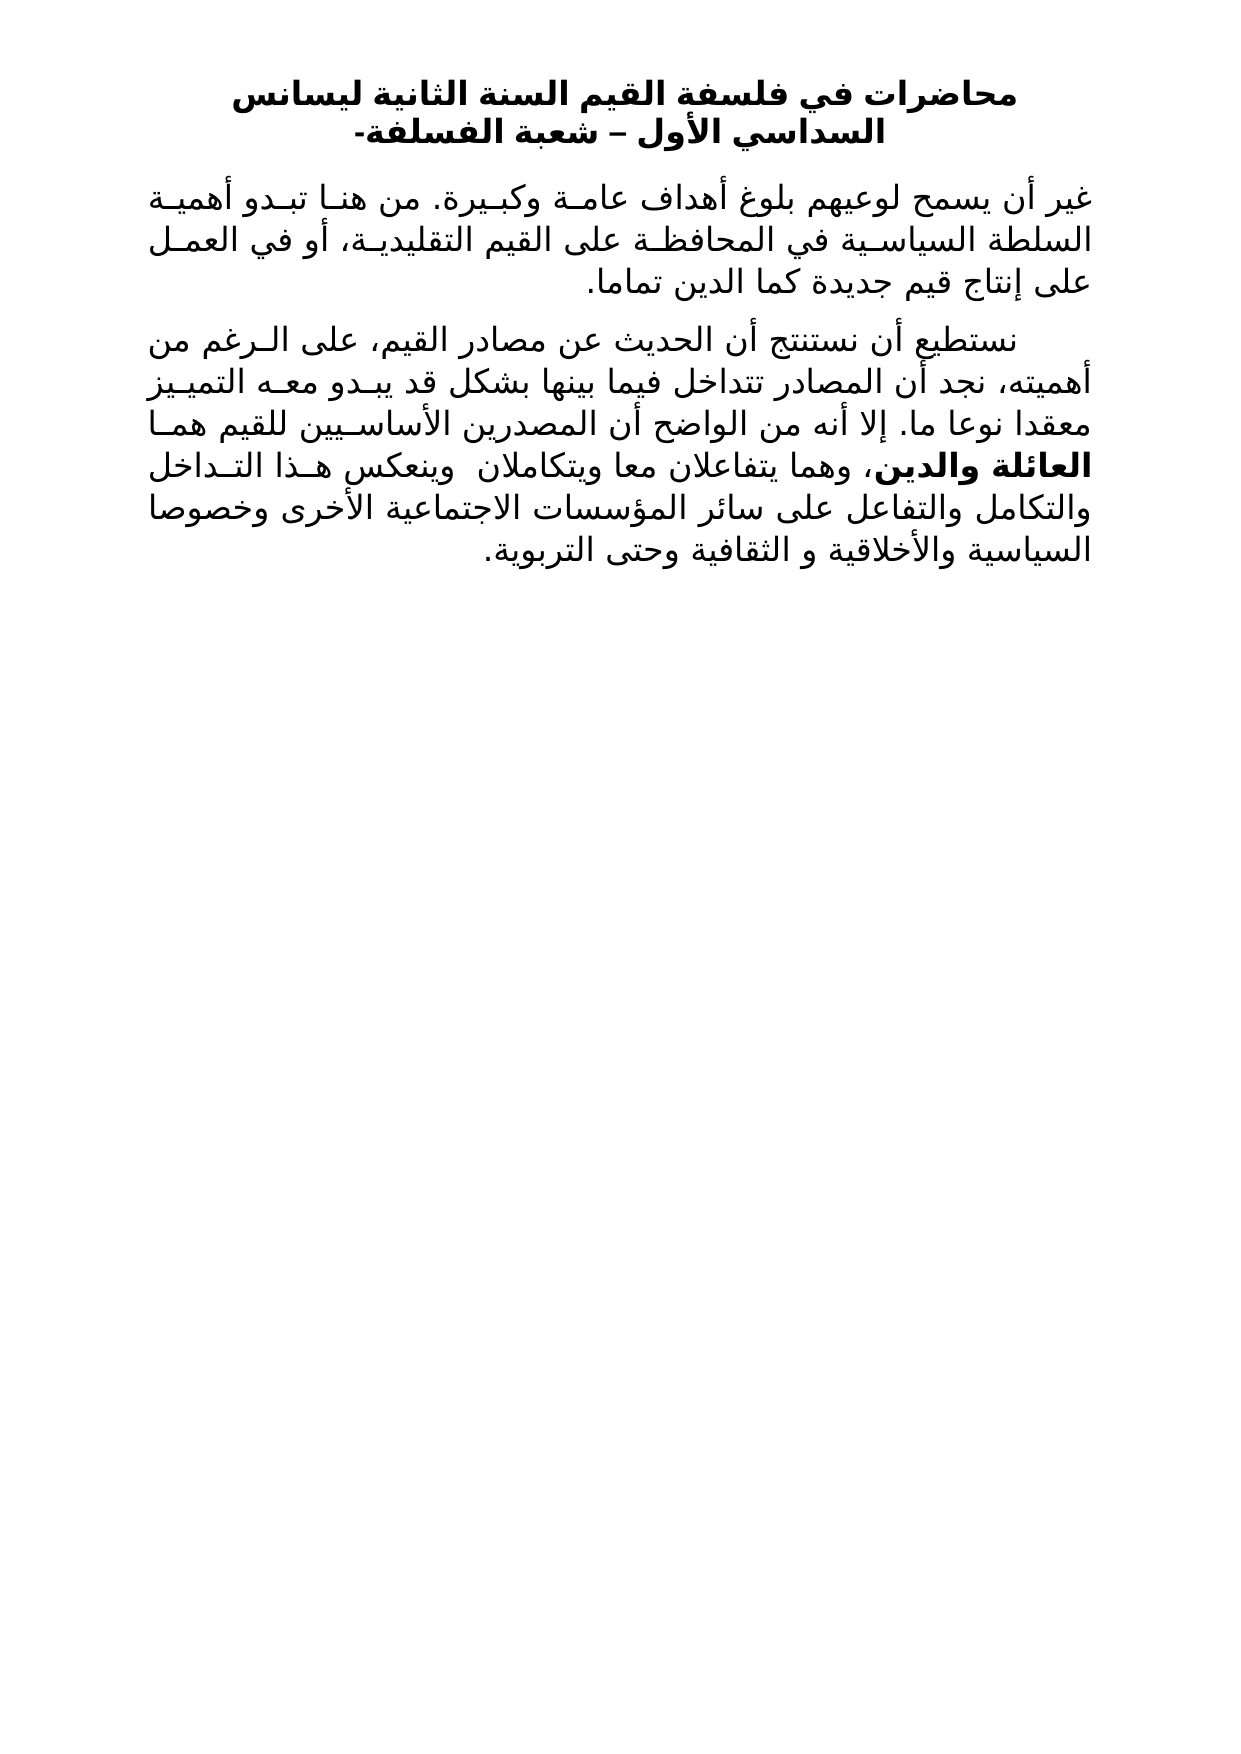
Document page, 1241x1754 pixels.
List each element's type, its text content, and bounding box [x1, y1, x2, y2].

text نستطيع أن نستنتج أن الحديث عن مصادر القيم، على الرغم من أهميته، نجد أن المصادر تتداخل فيما بينها بشكل قد يبدو معه التمييز معقدا نوعا ما. إلا أنه من الواضح أن المصدرين الأساسيين للقيم هما العائلة والدين، وهما يتفاعلان معا ويتكاملان وينعكس هذا التداخل والتكامل والتفاعل على سائر المؤسسات الاجتماعية الأخرى وخصوصا السياسية والأخلاقية و الثقافية وحتى التربوية. [148, 321, 1093, 569]
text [148, 179, 1093, 301]
